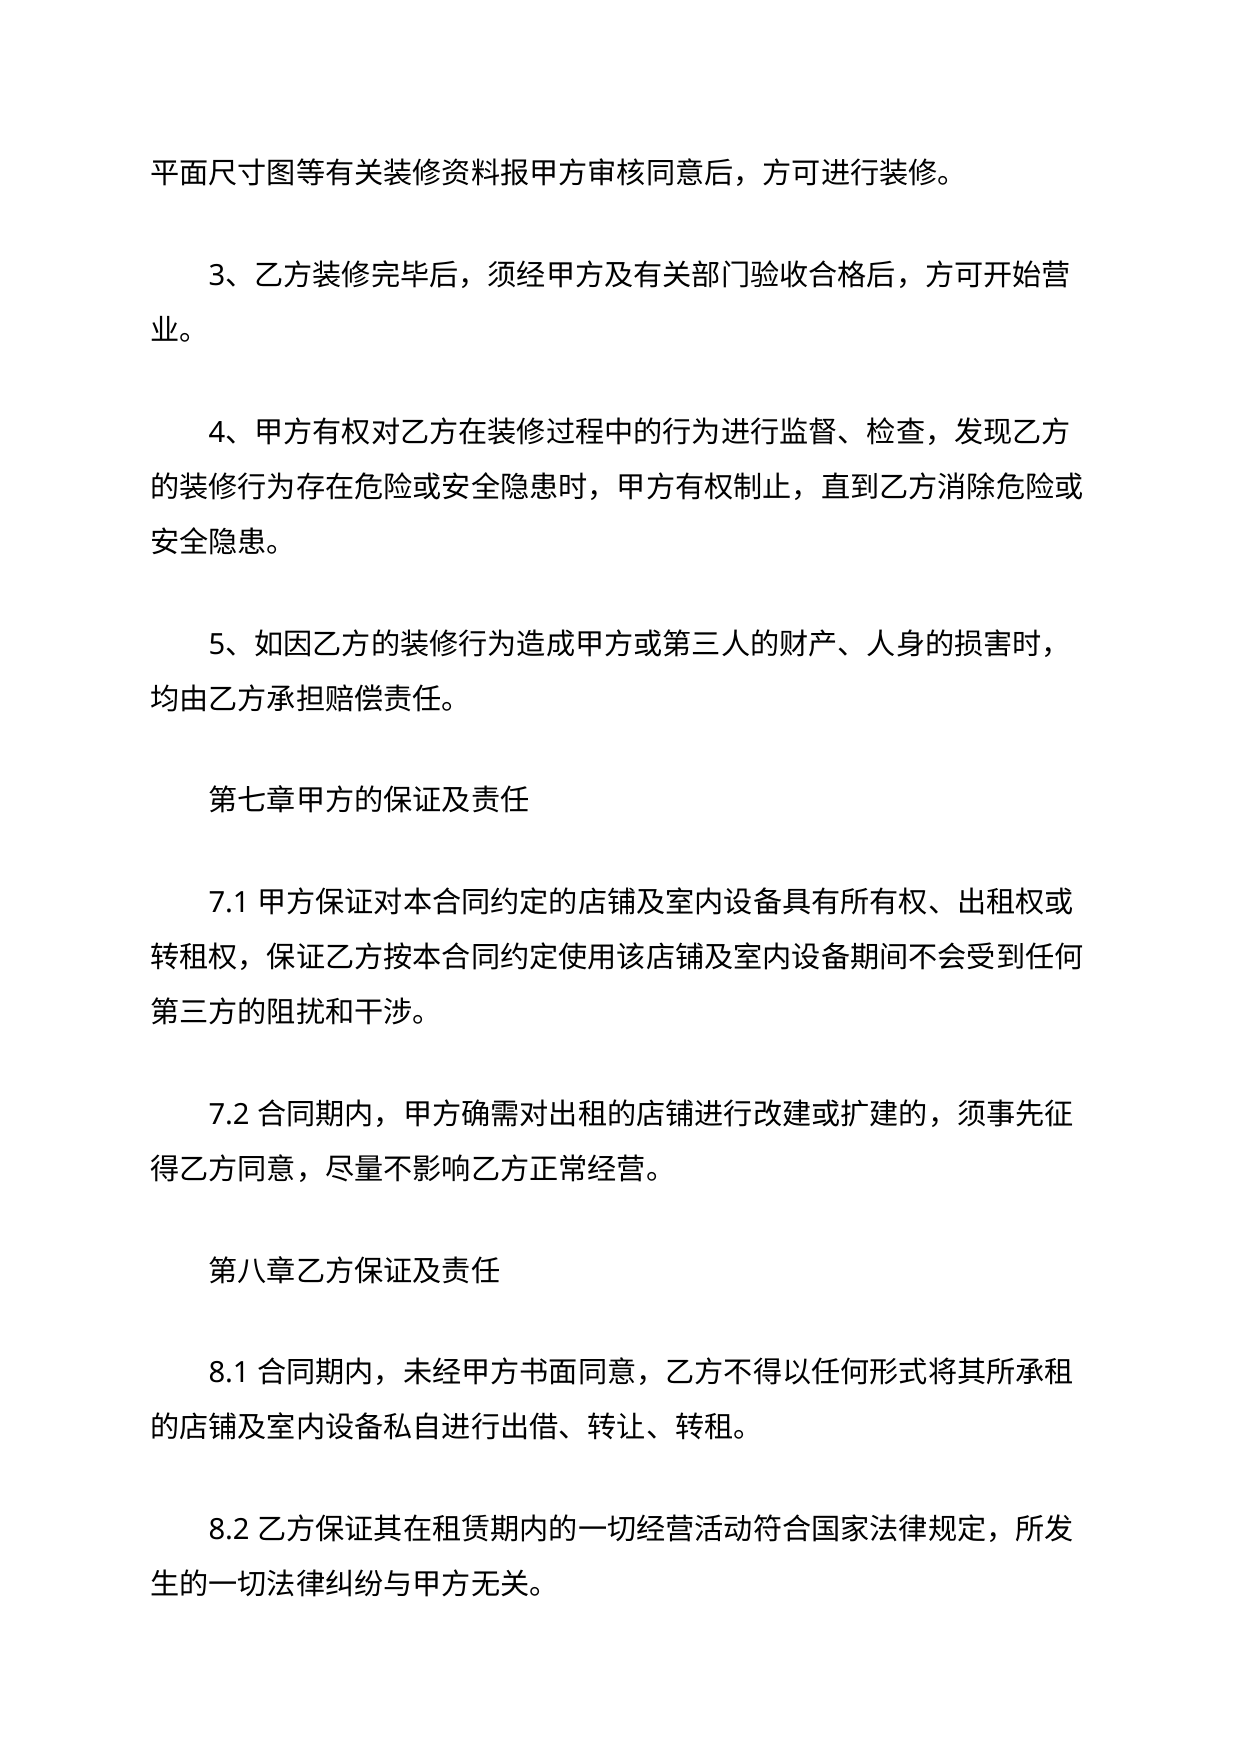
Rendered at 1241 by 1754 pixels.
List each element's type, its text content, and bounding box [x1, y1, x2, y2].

text 4、甲方有权对乙方在装修过程中的行为进行监督、检查，发现乙方的装修行为存在危险或安全隐患时，甲方有权制止，直到乙方消除危险或安全隐患。 [150, 408, 1090, 561]
text 8.1 合同期内，未经甲方书面同意，乙方不得以任何形式将其所承租的店铺及室内设备私自进行出借、转让、转租。 [150, 1349, 1090, 1446]
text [150, 150, 1090, 192]
text 7.1 甲方保证对本合同约定的店铺及室内设备具有所有权、出租权或转租权，保证乙方按本合同约定使用该店铺及室内设备期间不会受到任何第三方的阻扰和干涉。 [150, 879, 1090, 1031]
text 3、乙方装修完毕后，须经甲方及有关部门验收合格后，方可开始营业。 [150, 252, 1090, 349]
text 第八章乙方保证及责任 [150, 1247, 1090, 1289]
text 8.2 乙方保证其在租赁期内的一切经营活动符合国家法律规定，所发生的一切法律纠纷与甲方无关。 [150, 1506, 1090, 1603]
text 第七章甲方的保证及责任 [150, 777, 1090, 819]
text 5、如因乙方的装修行为造成甲方或第三人的财产、人身的损害时，均由乙方承担赔偿责任。 [150, 620, 1090, 717]
text 7.2 合同期内，甲方确需对出租的店铺进行改建或扩建的，须事先征得乙方同意，尽量不影响乙方正常经营。 [150, 1090, 1090, 1188]
